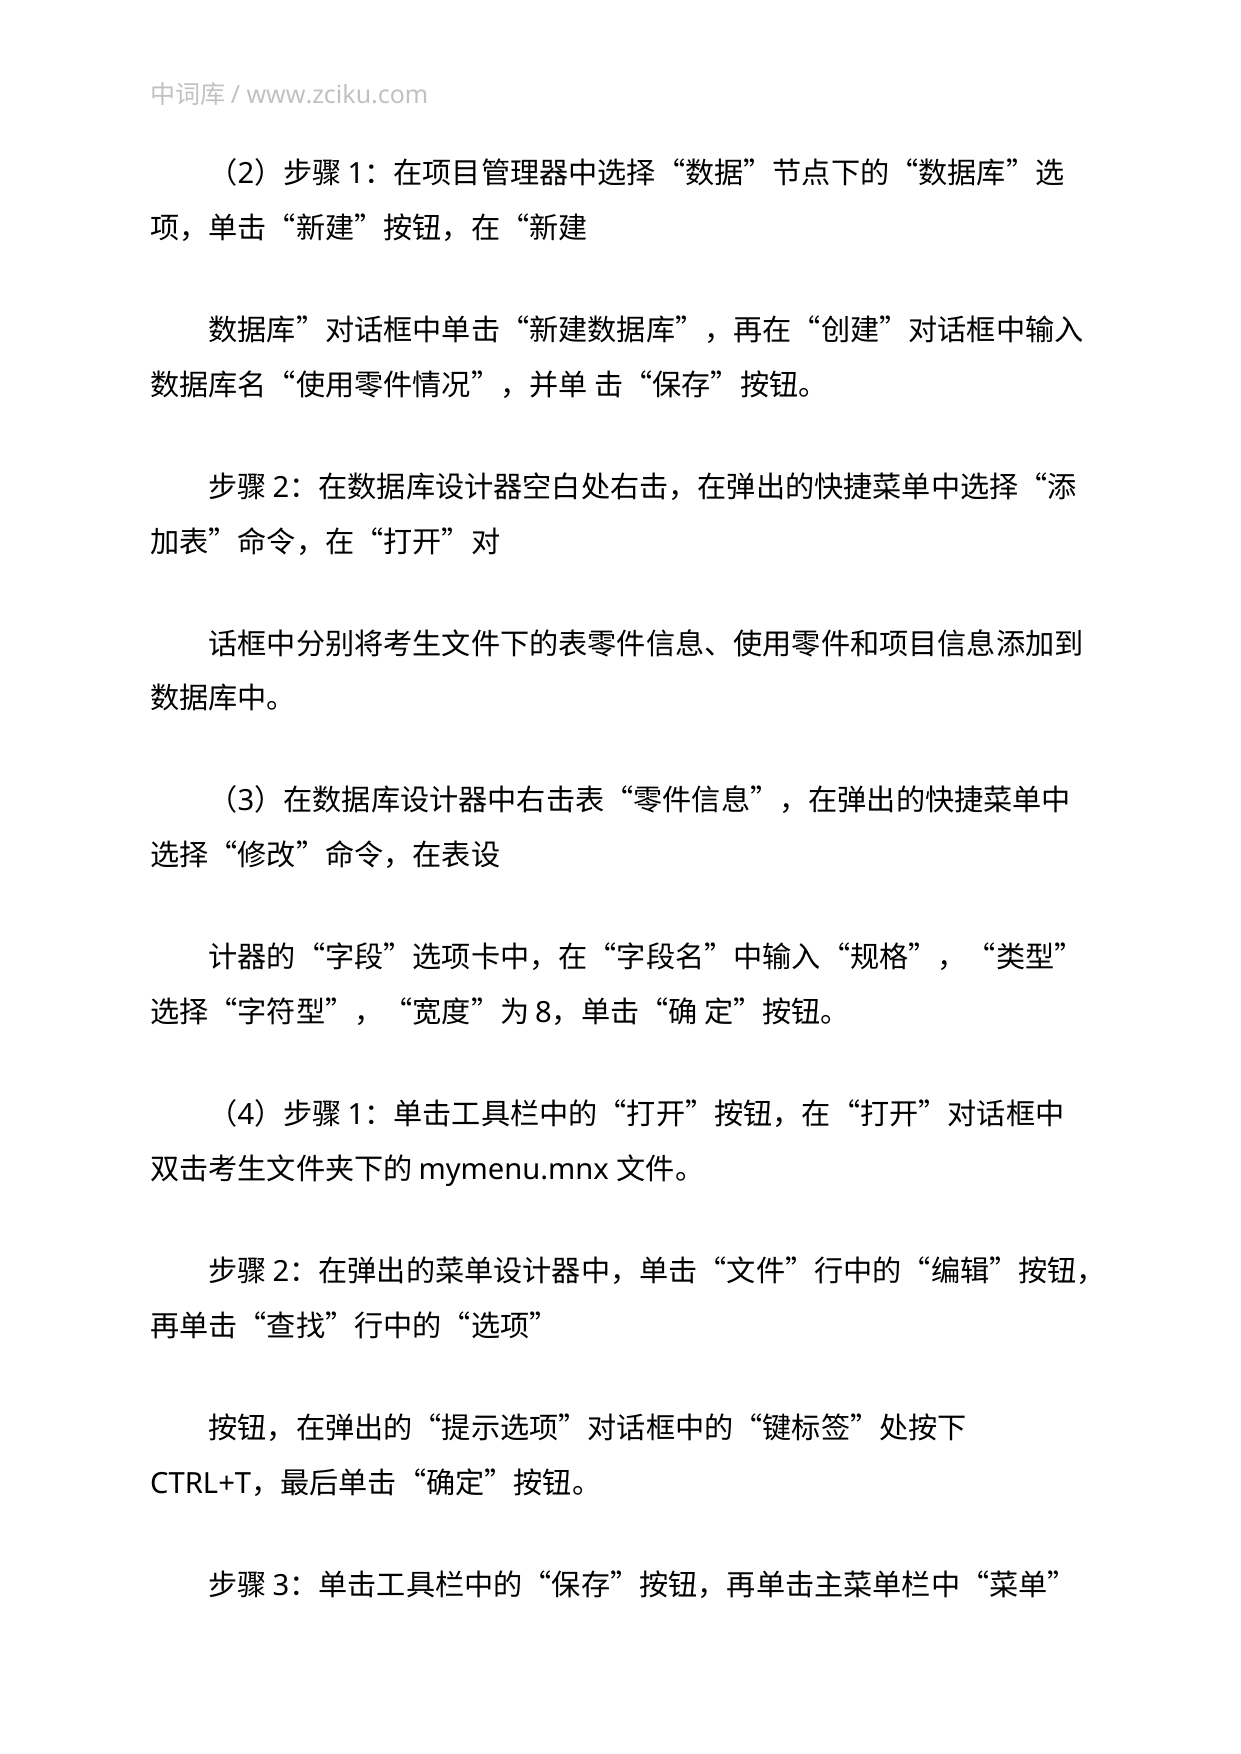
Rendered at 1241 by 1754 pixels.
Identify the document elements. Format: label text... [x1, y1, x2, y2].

text （4）步骤1：单击工具栏中的“打开”按钮，在“打开”对话框中双击考生文件夹下的mymenu.mnx 文件。 [150, 1091, 1090, 1188]
text 步骤2：在弹出的菜单设计器中，单击“文件”行中的“编辑”按钮，再单击“查找”行中的“选项” [150, 1247, 1090, 1345]
text 数据库”对话框中单击“新建数据库”，再在“创建”对话框中输入数据库名“使用零件情况”，并单 击“保存”按钮。 [150, 307, 1090, 404]
text 计器的“字段”选项卡中，在“字段名”中输入“规格”，“类型”选择“字符型”，“宽度”为8，单击“确 定”按钮。 [150, 934, 1090, 1031]
text 话框中分别将考生文件下的表零件信息、使用零件和项目信息添加到数据库中。 [150, 620, 1090, 717]
text （3）在数据库设计器中右击表“零件信息”，在弹出的快捷菜单中选择“修改”命令，在表设 [150, 777, 1090, 874]
text 步骤2：在数据库设计器空白处右击，在弹出的快捷菜单中选择“添加表”命令，在“打开”对 [150, 463, 1090, 561]
text 按钮，在弹出的“提示选项”对话框中的“键标签”处按下CTRL+T，最后单击“确定”按钮。 [150, 1404, 1090, 1502]
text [150, 1561, 1090, 1603]
text （2）步骤1：在项目管理器中选择“数据”节点下的“数据库”选项，单击“新建”按钮，在“新建 [150, 150, 1090, 247]
